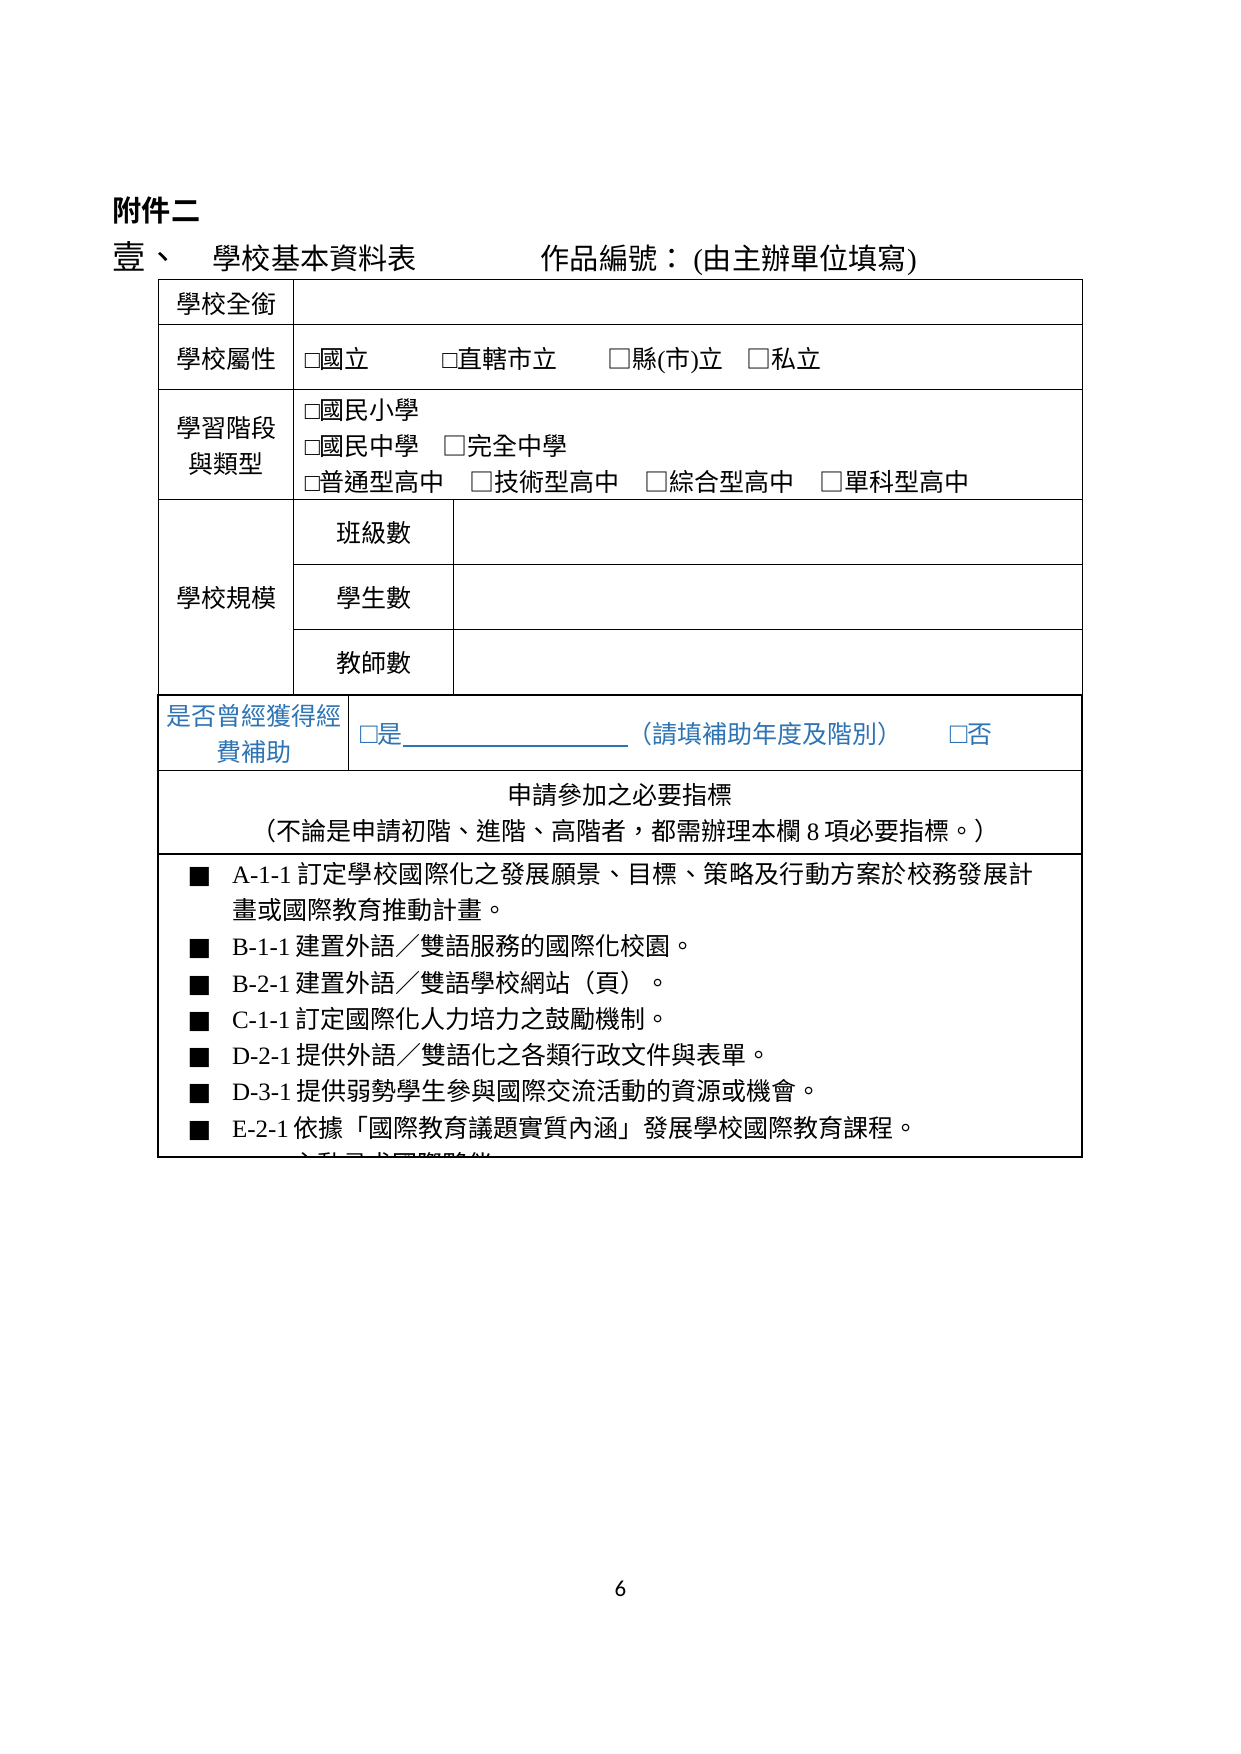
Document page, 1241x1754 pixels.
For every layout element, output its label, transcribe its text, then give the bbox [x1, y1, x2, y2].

table_cell [454, 500, 1082, 564]
table_header 學校全銜 [159, 280, 293, 324]
table_cell A-1-1訂定學校國際化之發展願景、目標、策略及行動方案於校務發展計畫或國際教育推動計畫。 B-1-1建置外語／雙語服務的國際化校園。 B-2-1建置外語／雙語學校網站（頁）。 C-1-1訂定國際化人力培力之鼓勵機制。 D-2-1提供外語／雙語化之各類行政文件與表單。 D-3-1提供弱勢學生參與國際交流活動的資源或機會。 E-2-1依據「國際教育議題實質內涵」發展學校國際教育課程。 F-1-1主動尋求國際夥伴。 [159, 855, 1081, 1156]
table_cell 學習階段與類型 [159, 390, 293, 499]
table_cell [454, 565, 1082, 629]
table_cell 教師數 [294, 630, 453, 694]
table_cell 班級數 [294, 500, 453, 564]
list 學校基本資料表 作品編號： (由主辦單位填寫) [112, 231, 1128, 279]
table_cell 學校屬性 [159, 325, 293, 389]
table_header [294, 280, 1082, 324]
table_cell □國民小學 □國民中學 □完全中學 □普通型高中 □技術型高中 □綜合型高中 □單科型高中 [294, 390, 1082, 499]
table_cell □是 （請填補助年度及階別） □否 [349, 696, 1081, 769]
table_cell 是否曾經獲得經費補助 [159, 696, 348, 769]
text 附件二 [112, 181, 1128, 231]
table_cell 學生數 [294, 565, 453, 629]
table_cell 學校規模 [159, 500, 293, 694]
table_cell [454, 630, 1082, 694]
table_cell 申請參加之必要指標 （不論是申請初階、進階、高階者，都需辦理本欄8項必要指標。） [159, 771, 1081, 853]
table_cell □國立 □直轄市立 □縣(市)立 □私立 [294, 325, 1082, 389]
